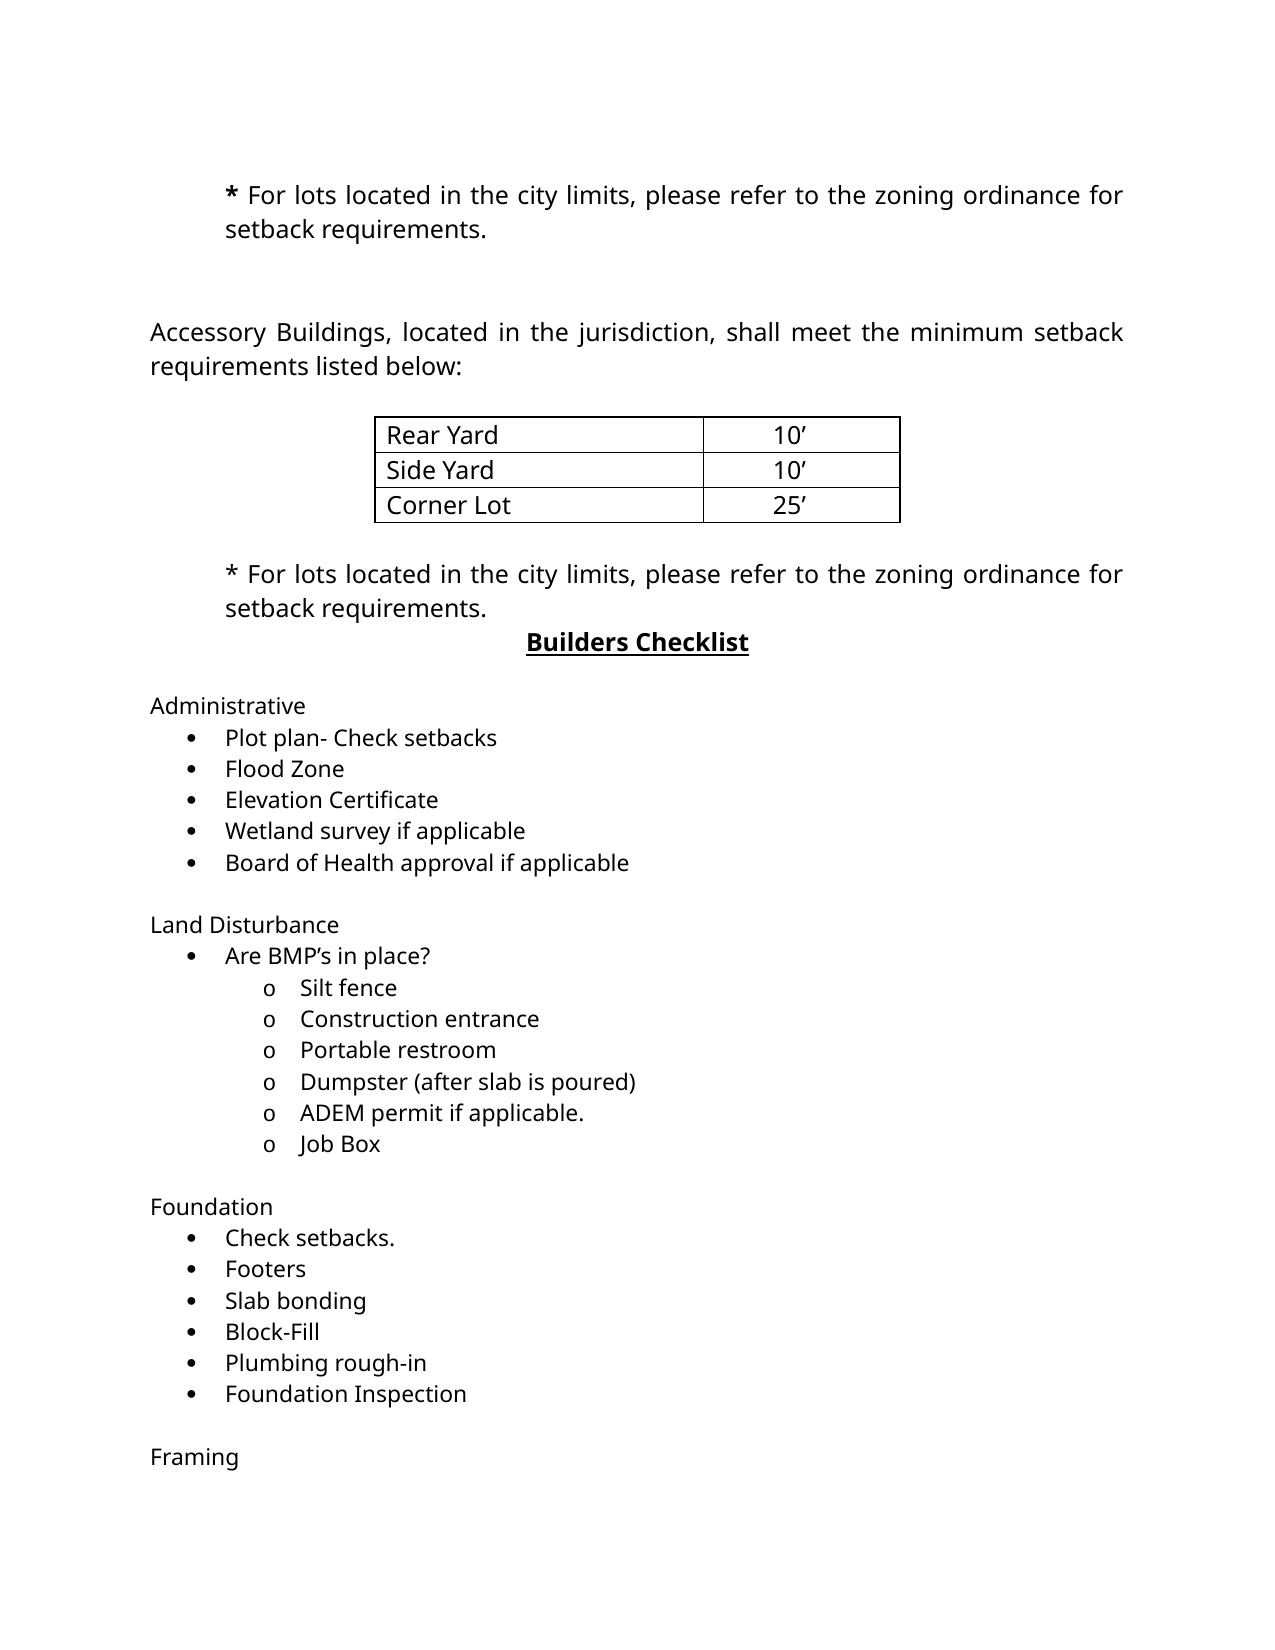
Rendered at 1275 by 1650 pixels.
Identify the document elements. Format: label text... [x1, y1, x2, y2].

list Plot plan- Check setbacks [187, 722, 1125, 753]
list ADEM permit if applicable. [262, 1097, 1125, 1128]
list Silt fence [262, 972, 1125, 1003]
list Dumpster (after slab is poured) [262, 1066, 1125, 1097]
text Foundation [150, 1191, 1125, 1222]
text * For lots located in the city limits, please refer to the zoning ordinance for setback requirements. [225, 557, 1125, 625]
text Accessory Buildings, located in the jurisdiction, shall meet the minimum setback requirements listed below: [150, 314, 1125, 382]
list Construction entrance [262, 1003, 1125, 1034]
list Block-Fill [187, 1316, 1125, 1347]
list Board of Health approval if applicable [187, 847, 1125, 878]
table_cell 10’ [704, 453, 899, 487]
text * For lots located in the city limits, please refer to the zoning ordinance for setback requirements. [225, 178, 1125, 246]
text Framing [150, 1441, 1125, 1472]
text Land Disturbance [150, 909, 1125, 940]
table_cell Side Yard [376, 453, 703, 487]
table_cell 25’ [704, 488, 899, 522]
table_header 10’ [704, 418, 899, 452]
list Elevation Certificate [187, 784, 1125, 815]
list Foundation Inspection [187, 1378, 1125, 1410]
list Wetland survey if applicable [187, 815, 1125, 847]
table_header Rear Yard [376, 418, 703, 452]
list Flood Zone [187, 753, 1125, 784]
text Administrative [150, 690, 1125, 722]
list Job Box [262, 1128, 1125, 1160]
list Are BMP’s in place? [187, 940, 1125, 972]
list Check setbacks. [187, 1222, 1125, 1253]
list Footers [187, 1253, 1125, 1285]
list Portable restroom [262, 1034, 1125, 1066]
text Builders Checklist [150, 625, 1125, 659]
list Plumbing rough-in [187, 1347, 1125, 1378]
list Slab bonding [187, 1285, 1125, 1316]
table_cell Corner Lot [376, 488, 703, 522]
